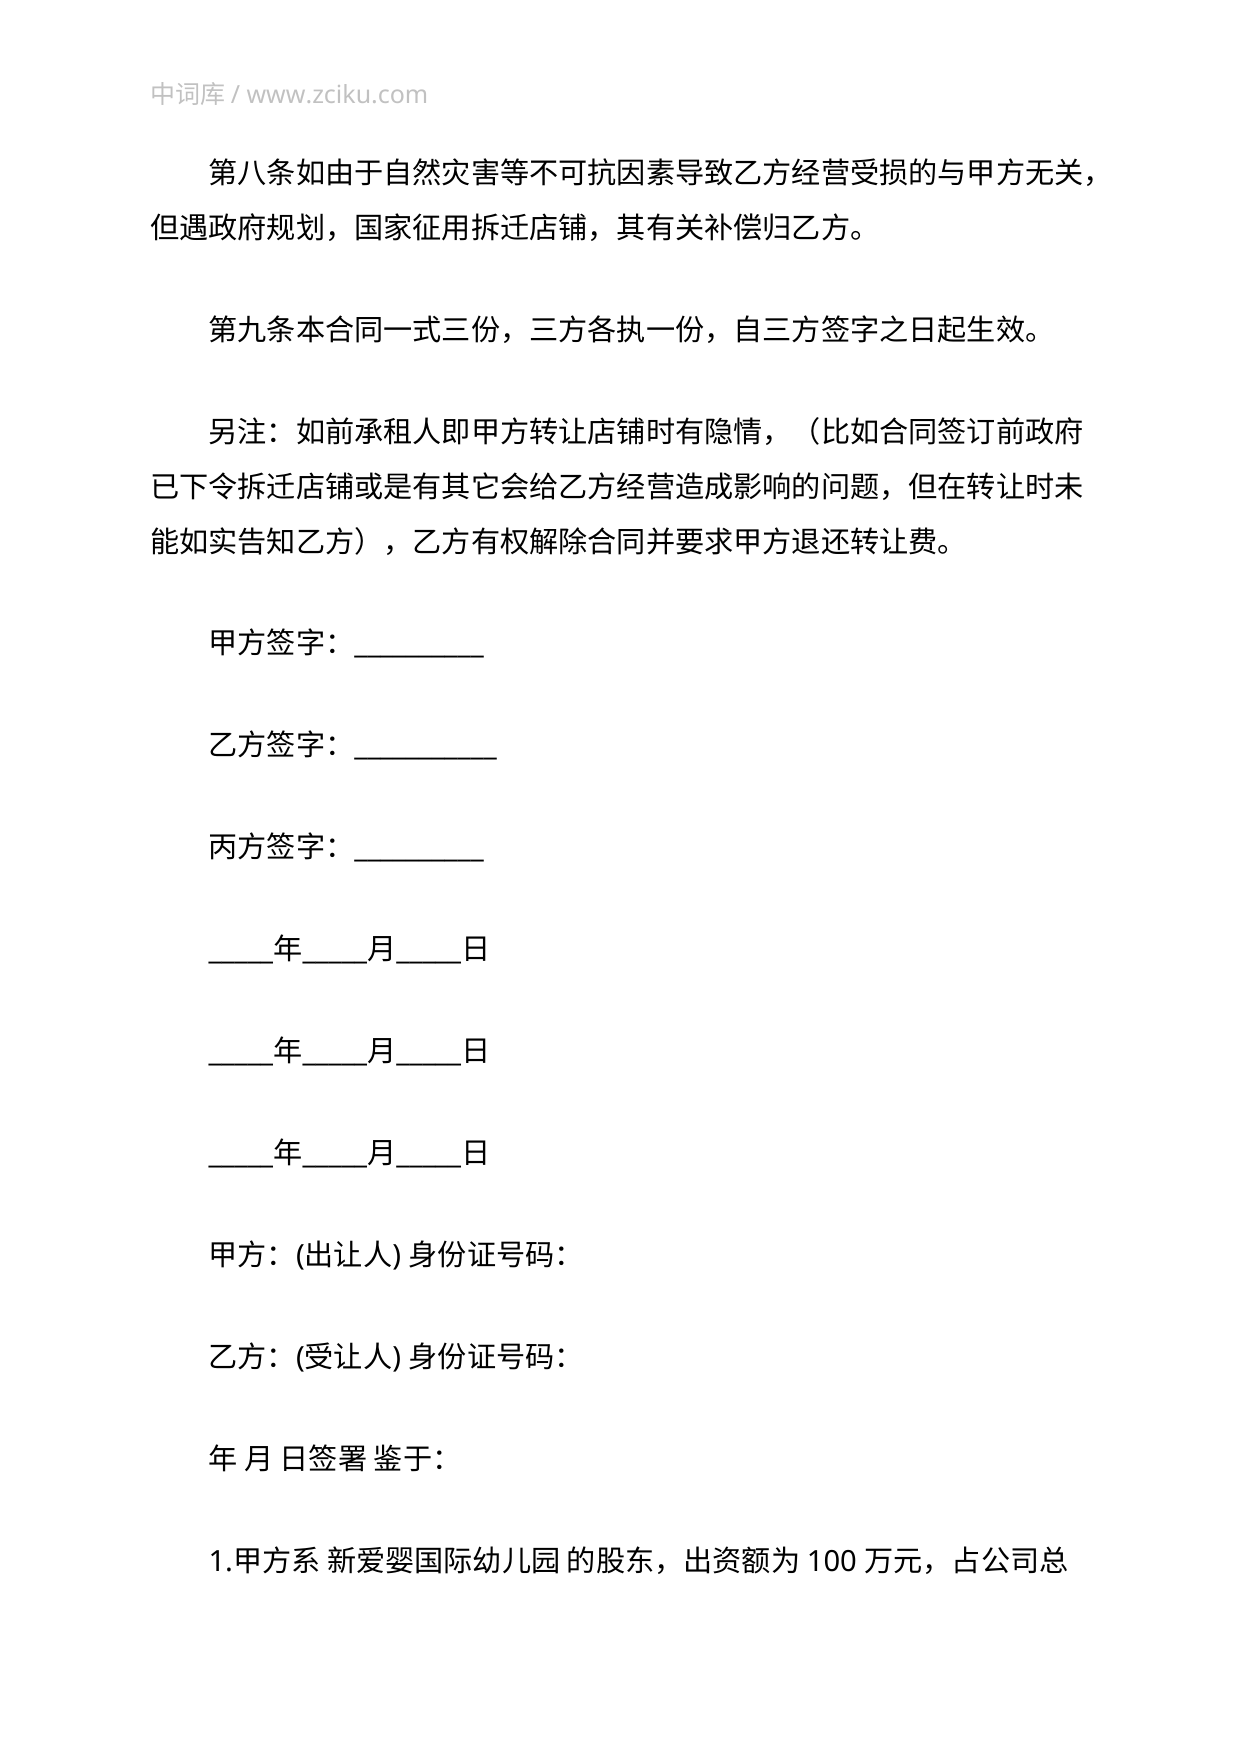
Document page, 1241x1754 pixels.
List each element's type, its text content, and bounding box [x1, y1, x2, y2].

text 年 月 日签署 鉴于： [150, 1436, 1090, 1478]
text 甲方：(出让人) 身份证号码： [150, 1232, 1090, 1274]
text _____年_____月_____日 [150, 1130, 1090, 1172]
text 第九条本合同一式三份，三方各执一份，自三方签字之日起生效。 [150, 307, 1090, 349]
text _____年_____月_____日 [150, 1028, 1090, 1070]
text _____年_____月_____日 [150, 926, 1090, 968]
text 丙方签字：__________ [150, 824, 1090, 866]
text 另注：如前承租人即甲方转让店铺时有隐情，（比如合同签订前政府已下令拆迁店铺或是有其它会给乙方经营造成影响的问题，但在转让时未能如实告知乙方），乙方有权解除合同并要求甲方退还转让费。 [150, 408, 1090, 561]
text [150, 1538, 1090, 1580]
text 甲方签字：__________ [150, 620, 1090, 662]
text 乙方签字：___________ [150, 722, 1090, 764]
text 第八条如由于自然灾害等不可抗因素导致乙方经营受损的与甲方无关，但遇政府规划，国家征用拆迁店铺，其有关补偿归乙方。 [150, 150, 1090, 247]
text 乙方：(受让人) 身份证号码： [150, 1334, 1090, 1376]
